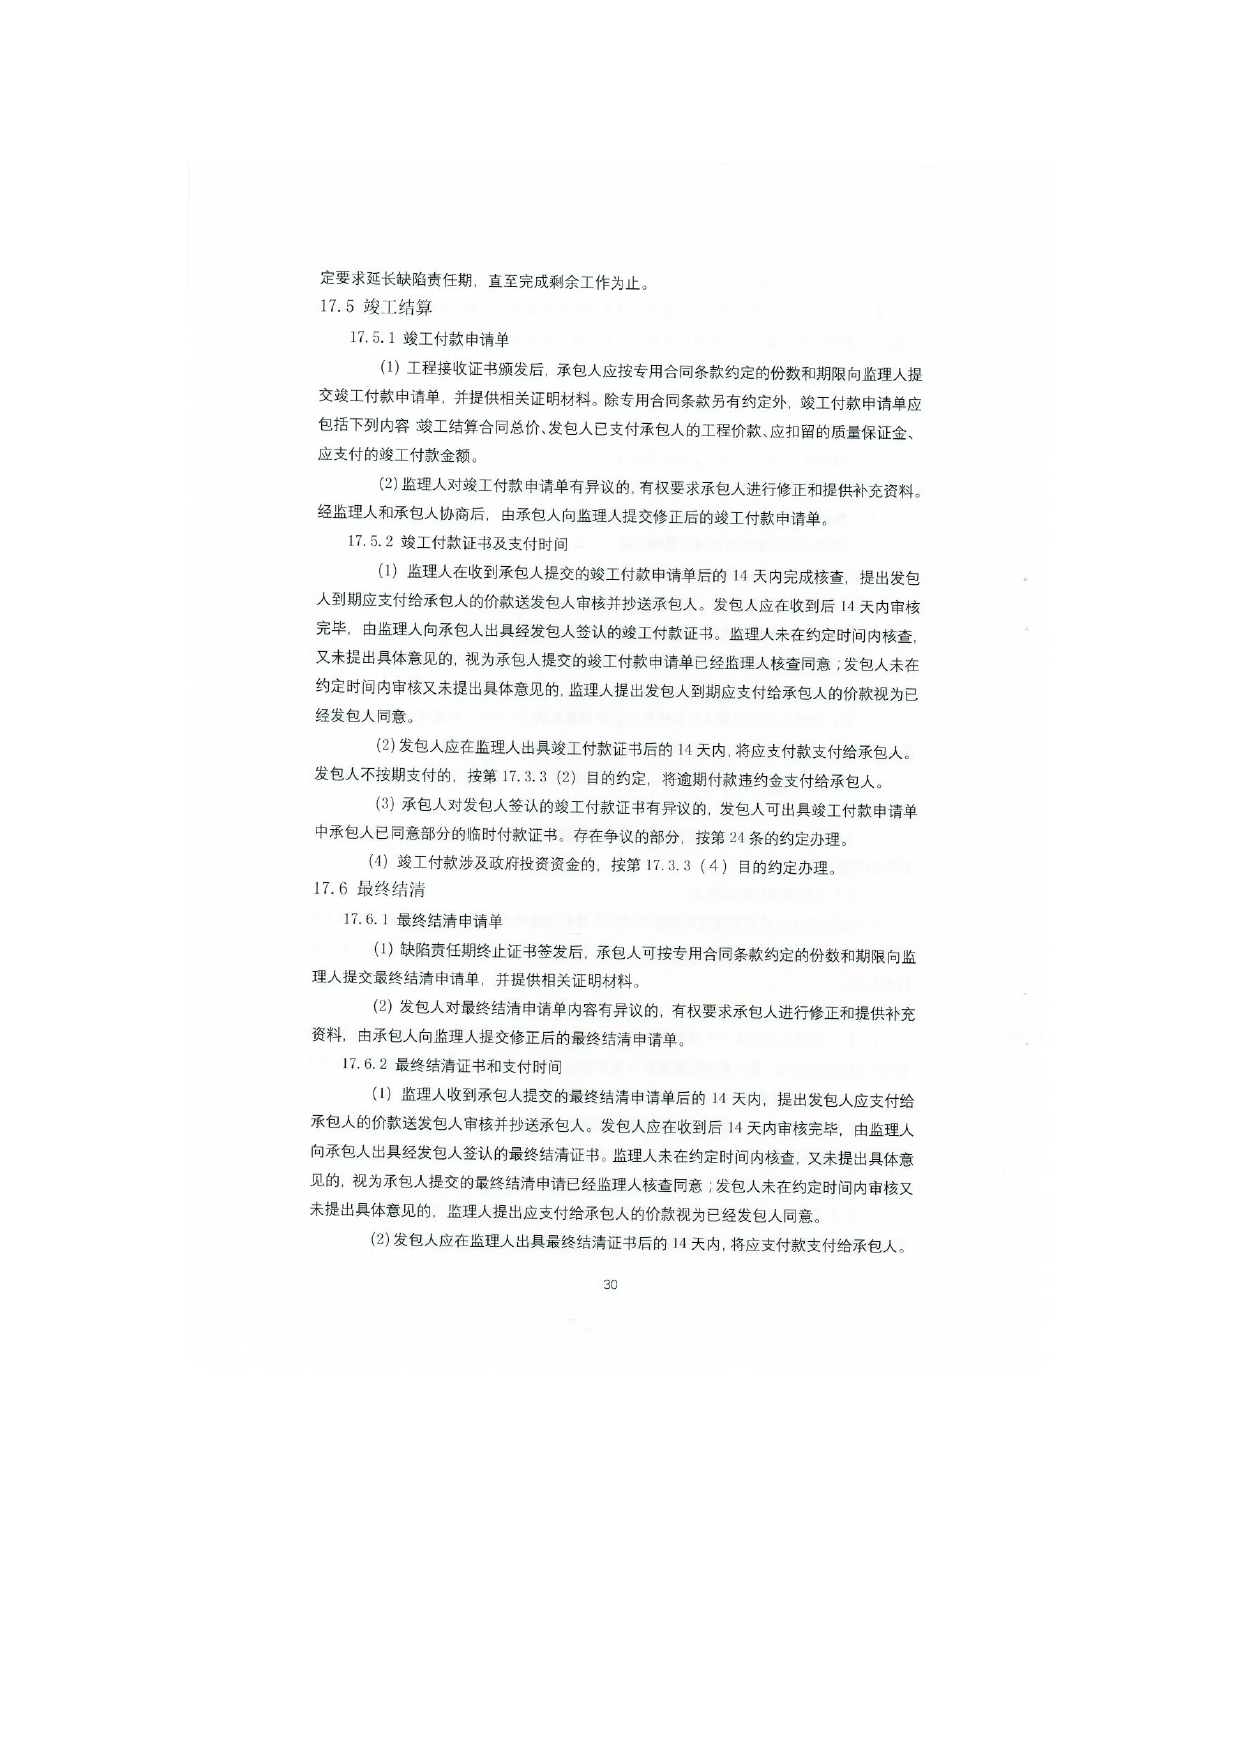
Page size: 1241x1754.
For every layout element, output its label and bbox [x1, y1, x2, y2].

picture [187, 162, 1052, 1384]
